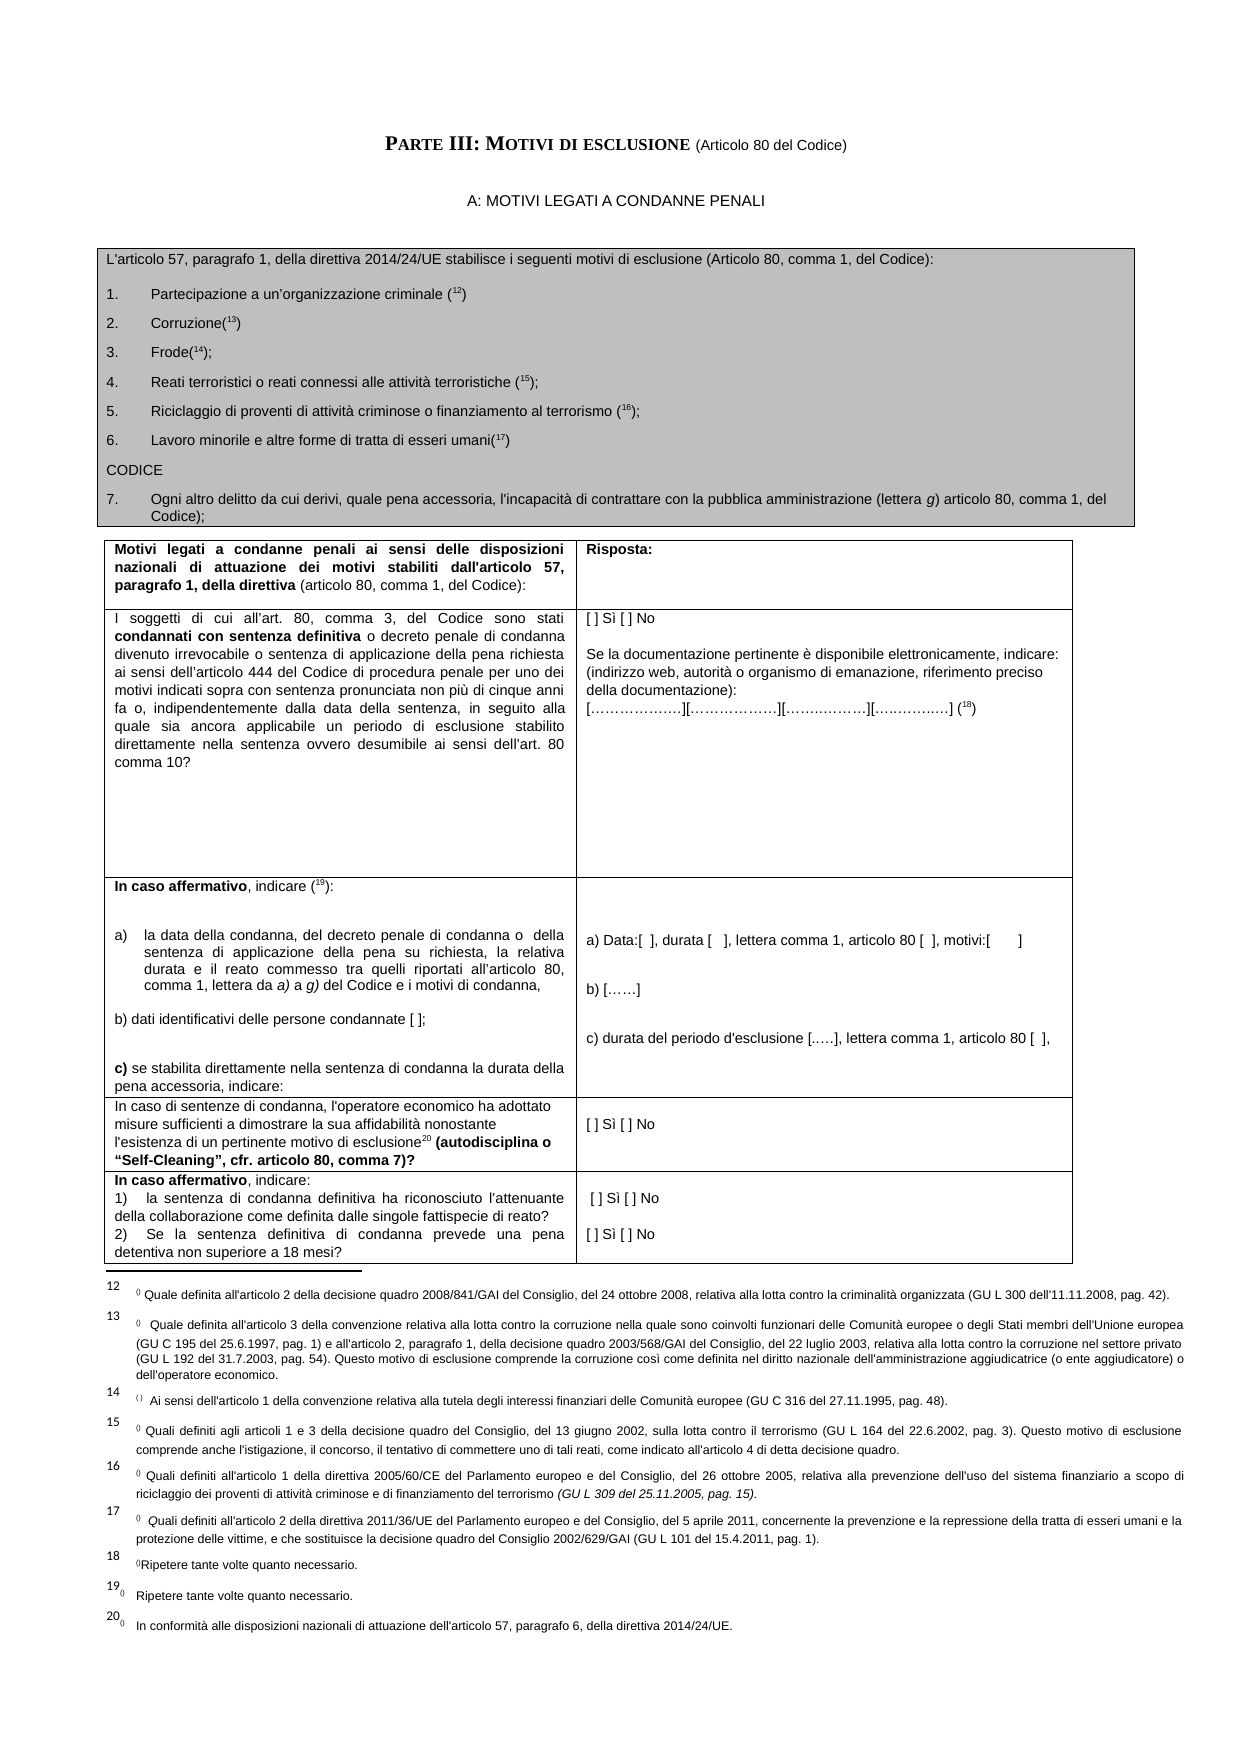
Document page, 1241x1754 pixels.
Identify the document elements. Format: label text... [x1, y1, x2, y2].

list Riciclaggio di proventi di attività criminose o finanziamento al terrorismo (); [98, 399, 1134, 419]
table_cell In caso di sentenze di condanna, l'operatore economico ha adottato misure sufficienti a dimostrare la sua affidabilità nonostante l'esistenza di un pertinente motivo di esclusione (autodisciplina o “Self-Cleaning”, cfr. articolo 80, comma 7)? [105, 1098, 576, 1171]
list Corruzione() [98, 312, 1134, 332]
table_cell [ ] Sì [ ] No [577, 1098, 1072, 1171]
list Partecipazione a un’organizzazione criminale () [98, 282, 1134, 302]
table_header Motivi legati a condanne penali ai sensi delle disposizioni nazionali di attuazione dei motivi stabiliti dall'articolo 57, paragrafo 1, della direttiva (articolo 80, comma 1, del Codice): [105, 541, 576, 609]
list Ogni altro delitto da cui derivi, quale pena accessoria, l'incapacità di contrattare con la pubblica amministrazione (lettera g) articolo 80, comma 1, del Codice); [98, 487, 1134, 526]
list Reati terroristici o reati connessi alle attività terroristiche (); [98, 370, 1134, 390]
table_cell In caso affermativo, indicare (): la data della condanna, del decreto penale di condanna o della sentenza di applicazione della pena su richiesta, la relativa durata e il reato commesso tra quelli riportati all’articolo 80, comma 1, lettera da a) a g) del Codice e i motivi di condanna, b) dati identificativi delle persone condannate [ ]; c) se stabilita direttamente nella sentenza di condanna la durata della pena accessoria, indicare: [105, 878, 576, 1097]
title A: Motivi legati a condanne penali [106, 192, 1126, 210]
table_cell I soggetti di cui all’art. 80, comma 3, del Codice sono stati condannati con sentenza definitiva o decreto penale di condanna divenuto irrevocabile o sentenza di applicazione della pena richiesta ai sensi dell’articolo 444 del Codice di procedura penale per uno dei motivi indicati sopra con sentenza pronunciata non più di cinque anni fa o, indipendentemente dalla data della sentenza, in seguito alla quale sia ancora applicabile un periodo di esclusione stabilito direttamente nella sentenza ovvero desumibile ai sensi dell’art. 80 comma 10? [105, 610, 576, 877]
text CODICE [98, 458, 1134, 478]
text L'articolo 57, paragrafo 1, della direttiva 2014/24/UE stabilisce i seguenti motivi di esclusione (Articolo 80, comma 1, del Codice): [98, 249, 1134, 268]
title Parte III: Motivi di esclusione (Articolo 80 del Codice) [106, 131, 1126, 155]
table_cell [577, 1172, 1072, 1263]
table_cell a) Data:[ ], durata [ ], lettera comma 1, articolo 80 [ ], motivi:[ ] b) [……] c) durata del periodo d'esclusione [..…], lettera comma 1, articolo 80 [ ], [577, 878, 1072, 1097]
table_cell [ ] Sì [ ] No Se la documentazione pertinente è disponibile elettronicamente, indicare: (indirizzo web, autorità o organismo di emanazione, riferimento preciso della documentazione): […………….…][………………][……..………][…..……..…] () [577, 610, 1072, 877]
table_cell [105, 1172, 576, 1263]
list Lavoro minorile e altre forme di tratta di esseri umani() [98, 429, 1134, 449]
list Frode(); [98, 341, 1134, 361]
table_header Risposta: [577, 541, 1072, 609]
